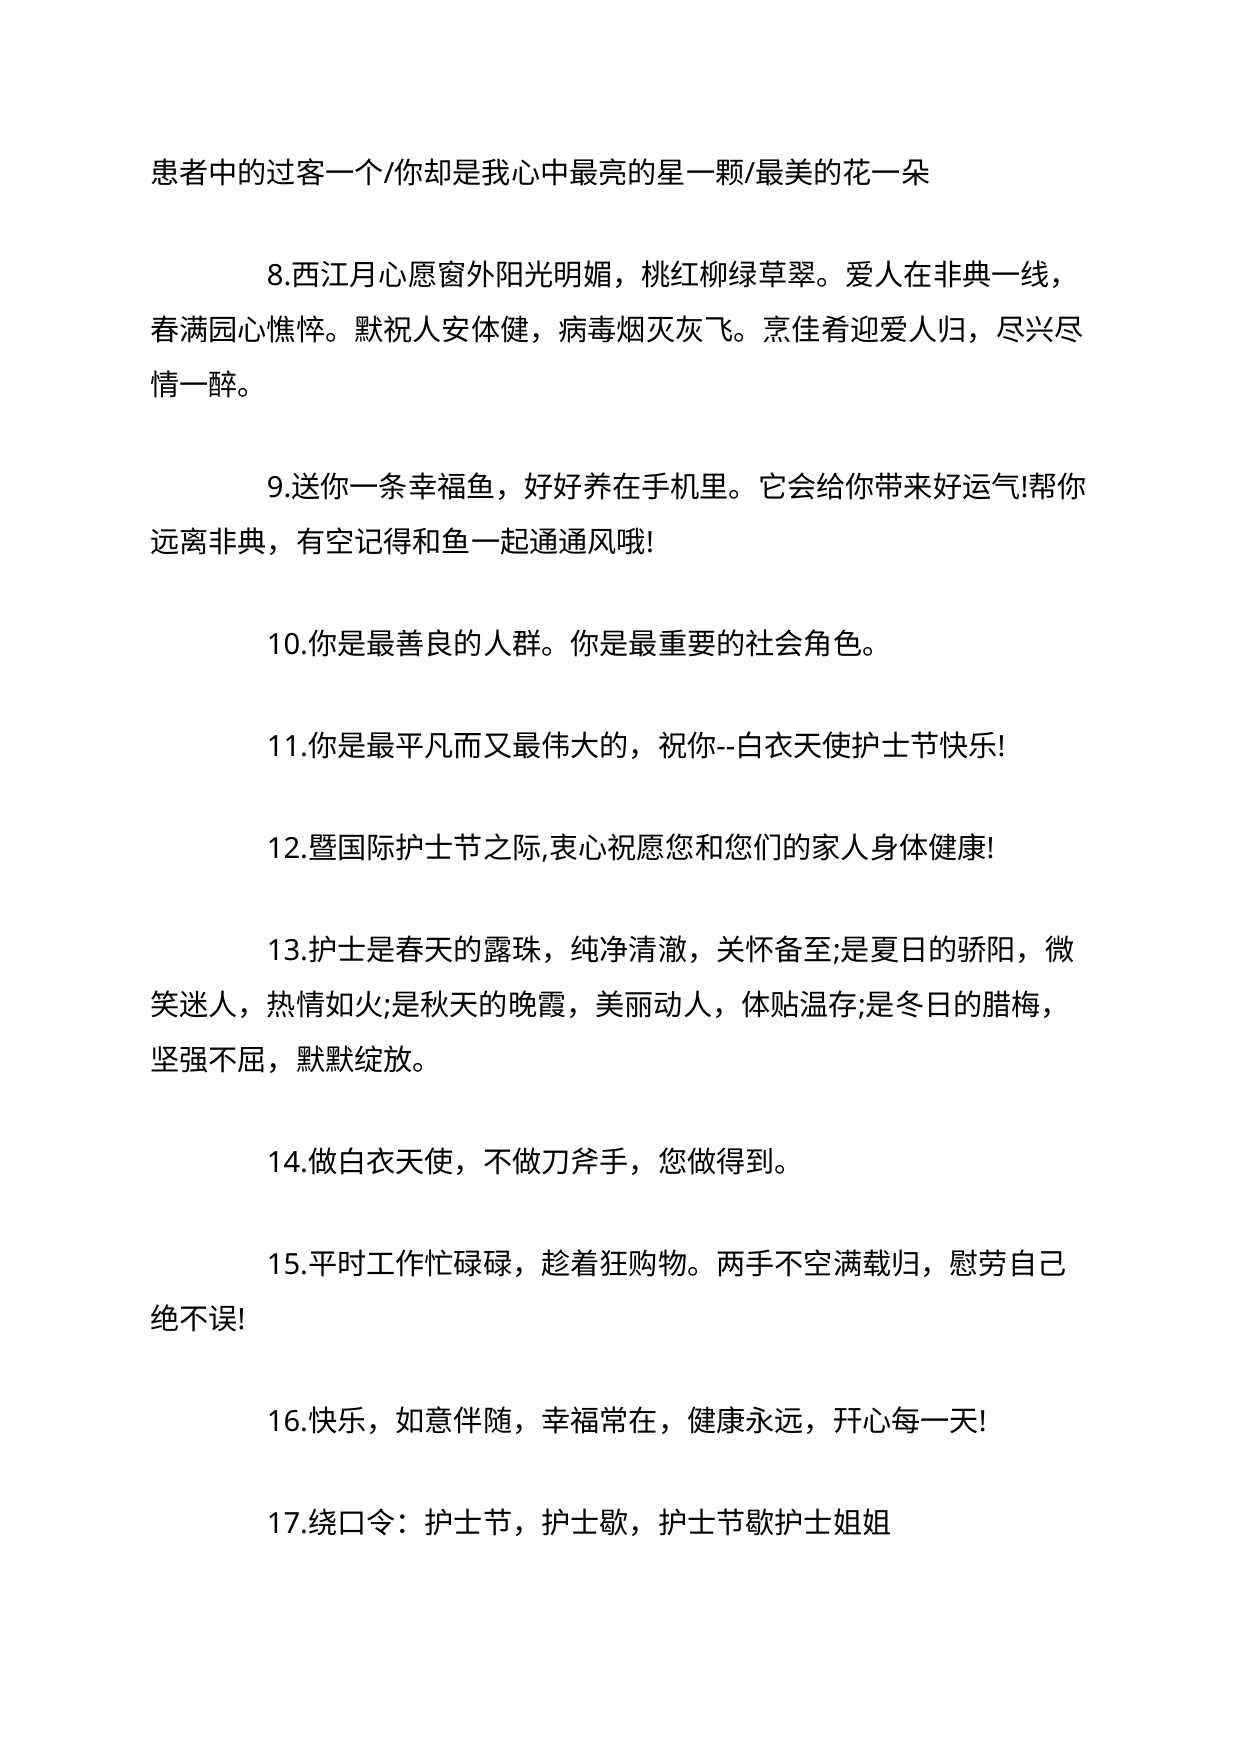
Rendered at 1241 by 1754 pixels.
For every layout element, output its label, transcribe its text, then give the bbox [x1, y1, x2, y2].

text 13.护士是春天的露珠，纯净清澈，关怀备至;是夏日的骄阳，微笑迷人，热情如火;是秋天的晚霞，美丽动人，体贴温存;是冬日的腊梅，坚强不屈，默默绽放。 [150, 927, 1090, 1079]
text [150, 150, 1090, 192]
text 8.西江月心愿窗外阳光明媚，桃红柳绿草翠。爱人在非典一线，春满园心憔悴。默祝人安体健，病毒烟灭灰飞。烹佳肴迎爱人归，尽兴尽情一醉。 [150, 252, 1090, 404]
text 17.绕口令：护士节，护士歇，护士节歇护士姐姐 [150, 1499, 1090, 1542]
text 14.做白衣天使，不做刀斧手，您做得到。 [150, 1138, 1090, 1181]
text 16.快乐，如意伴随，幸福常在，健康永远，幵心每一天! [150, 1397, 1090, 1440]
text 11.你是最平凡而又最伟大的，祝你--白衣天使护士节快乐! [150, 723, 1090, 765]
text 9.送你一条幸福鱼，好好养在手机里。它会给你带来好运气!帮你远离非典，有空记得和鱼一起通通风哦! [150, 464, 1090, 561]
text 10.你是最善良的人群。你是最重要的社会角色。 [150, 621, 1090, 663]
text 12.暨国际护士节之际,衷心祝愿您和您们的家人身体健康! [150, 824, 1090, 867]
text 15.平时工作忙碌碌，趁着狂购物。两手不空满载归，慰劳自己绝不误! [150, 1240, 1090, 1338]
